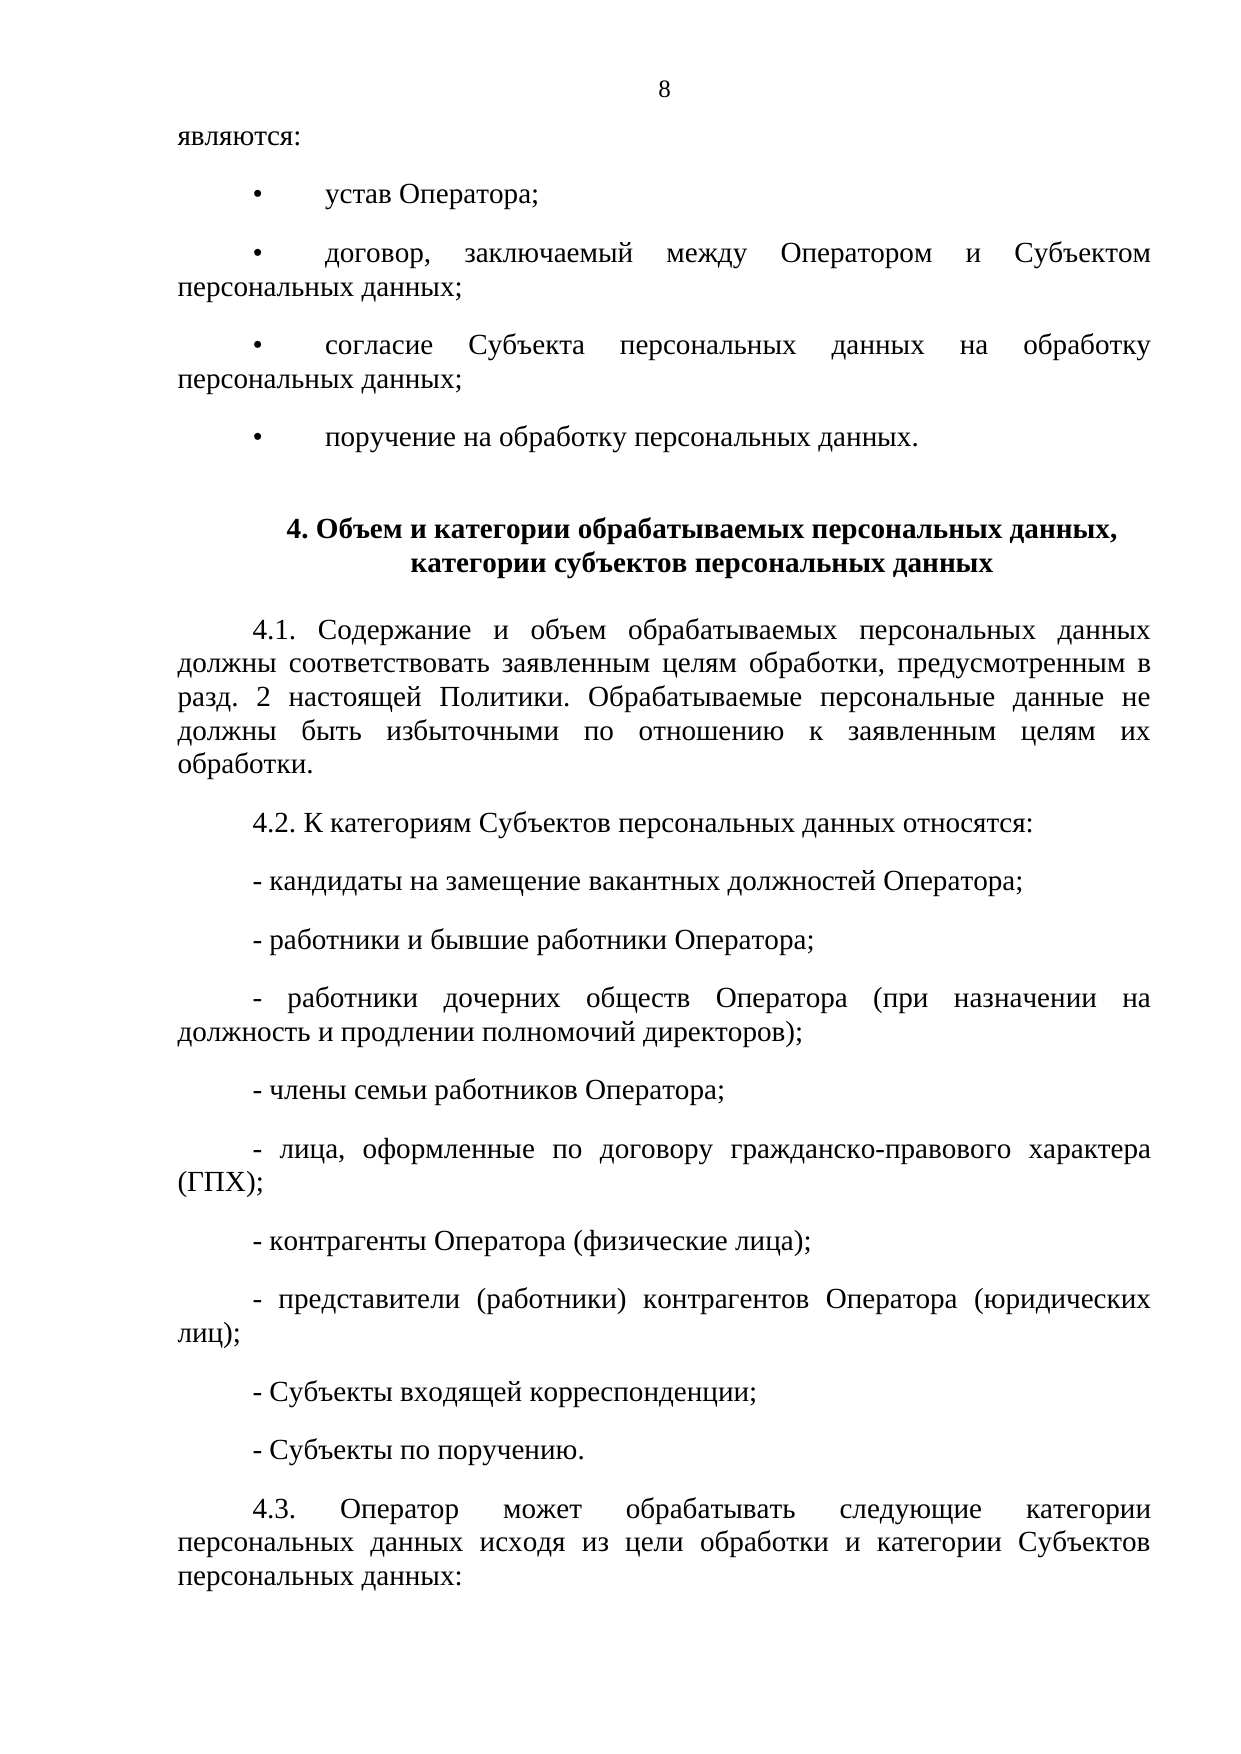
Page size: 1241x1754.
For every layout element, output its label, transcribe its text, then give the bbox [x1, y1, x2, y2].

text - представители (работники) контрагентов Оператора (юридических лиц); [177, 1282, 1152, 1349]
text - Субъекты входящей корреспонденции; [177, 1374, 1152, 1407]
text • поручение на обработку персональных данных. [177, 419, 1152, 453]
text 4.1. Содержание и объем обрабатываемых персональных данных должны соответствовать заявленным целям обработки, предусмотренным в разд. 2 настоящей Политики. Обрабатываемые персональные данные не должны быть избыточными по отношению к заявленным целям их обработки. [177, 612, 1152, 780]
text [177, 118, 1152, 152]
text 4. Объем и категории обрабатываемых персональных данных, [177, 511, 1152, 545]
text - работники и бывшие работники Оператора; [177, 922, 1152, 955]
text - работники дочерних обществ Оператора (при назначении на должность и продлении полномочий директоров); [177, 980, 1152, 1047]
text - члены семьи работников Оператора; [177, 1072, 1152, 1106]
text - контрагенты Оператора (физические лица); [177, 1223, 1152, 1257]
text • согласие Субъекта персональных данных на обработку персональных данных; [177, 327, 1152, 394]
text • устав Оператора; [177, 177, 1152, 210]
text категории субъектов персональных данных [177, 545, 1152, 578]
text • договор, заключаемый между Оператором и Субъектом персональных данных; [177, 235, 1152, 302]
text 4.3. Оператор может обрабатывать следующие категории персональных данных исходя из цели обработки и категории Субъектов персональных данных: [177, 1491, 1152, 1591]
text 4.2. К категориям Субъектов персональных данных относятся: [177, 805, 1152, 838]
text - Субъекты по поручению. [177, 1432, 1152, 1466]
text - кандидаты на замещение вакантных должностей Оператора; [177, 863, 1152, 897]
text - лица, оформленные по договору гражданско-правового характера (ГПХ); [177, 1131, 1152, 1198]
